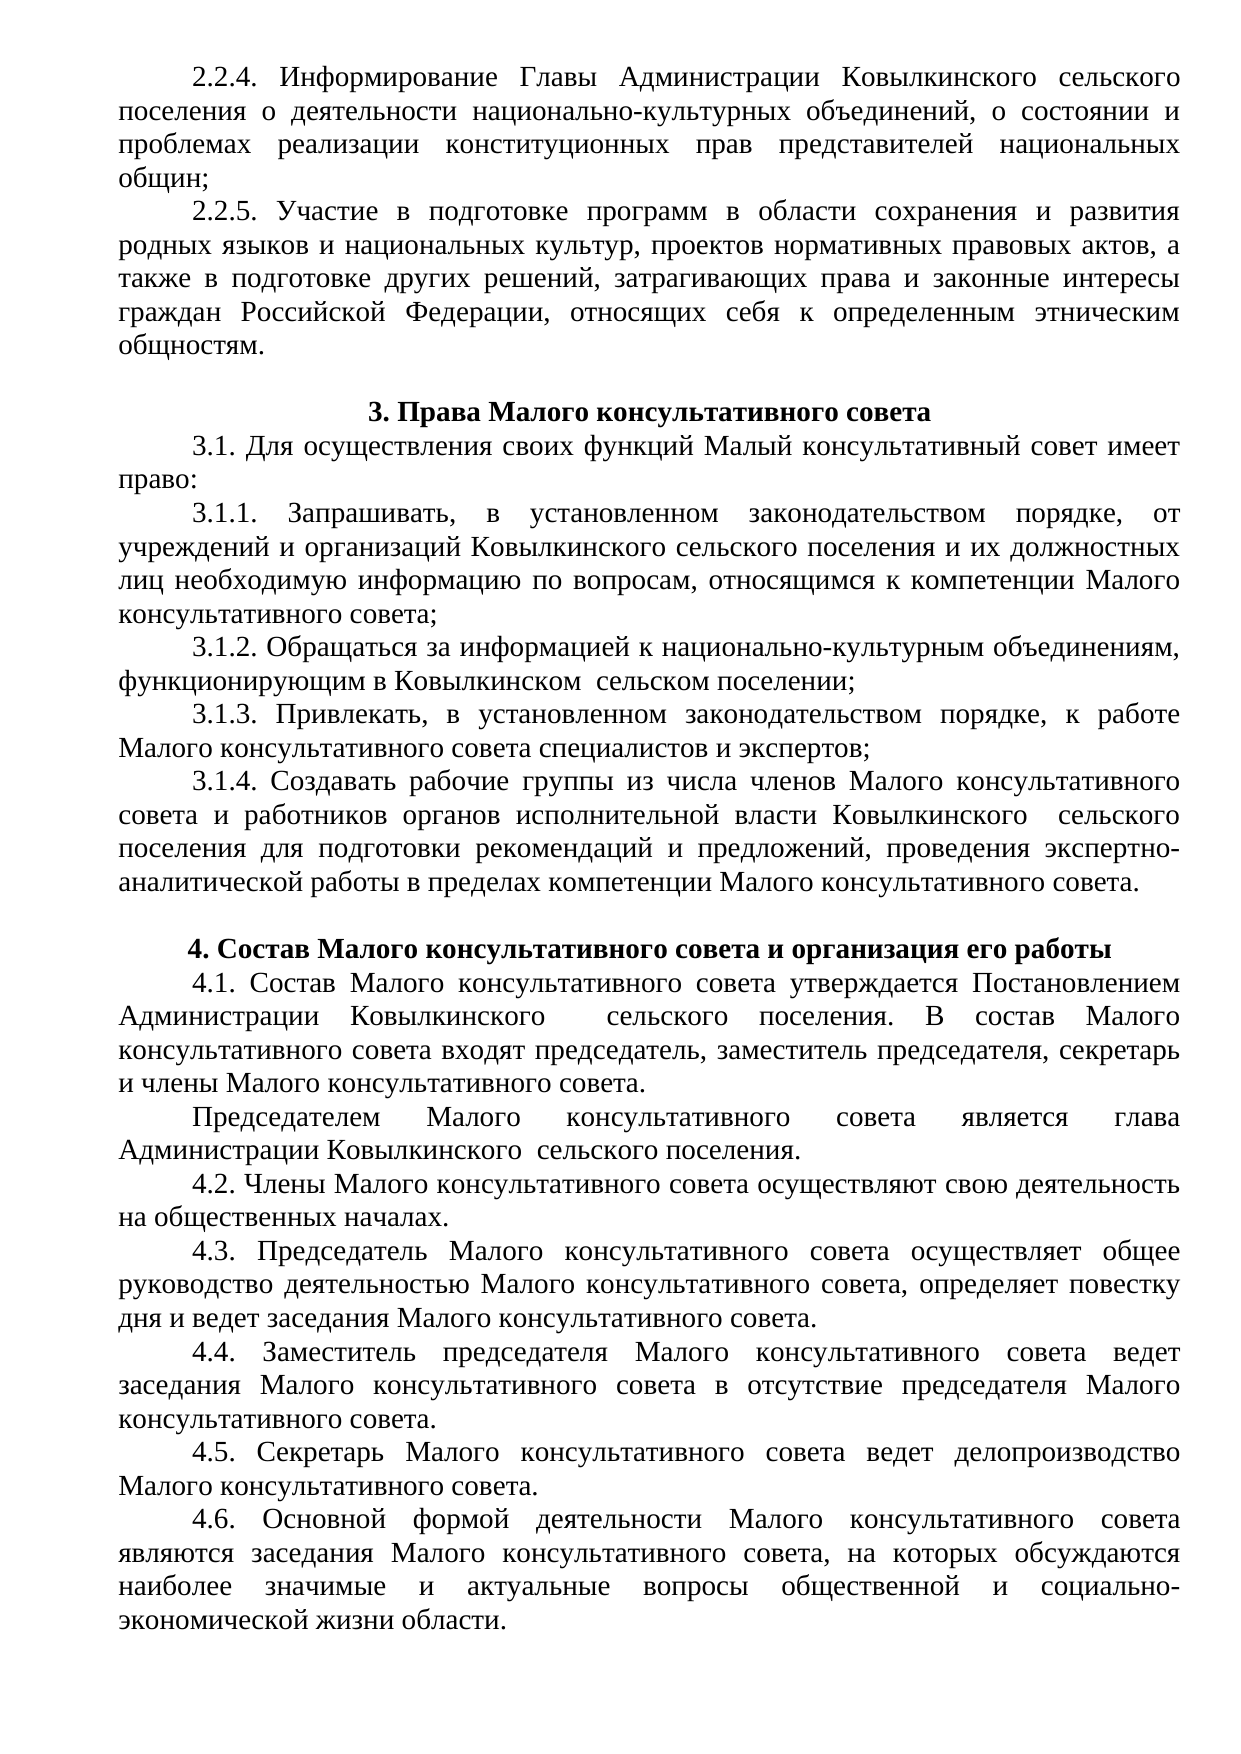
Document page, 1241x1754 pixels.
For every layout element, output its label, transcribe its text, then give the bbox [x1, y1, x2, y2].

text 4.5. Секретарь Малого консультативного совета ведет делопроизводство Малого консультативного совета. [118, 1434, 1181, 1501]
text 4.2. Члены Малого консультативного совета осуществляют свою деятельность на общественных началах. [118, 1166, 1181, 1233]
text 4.3. Председатель Малого консультативного совета осуществляет общее руководство деятельностью Малого консультативного совета, определяет повестку дня и ведет заседания Малого консультативного совета. [118, 1233, 1181, 1334]
text 4.4. Заместитель председателя Малого консультативного совета ведет заседания Малого консультативного совета в отсутствие председателя Малого консультативного совета. [118, 1334, 1181, 1434]
text 3.1.1. Запрашивать, в установленном законодательством порядке, от учреждений и организаций Ковылкинского сельского поселения и их должностных лиц необходимую информацию по вопросам, относящимся к компетенции Малого консультативного совета; [118, 495, 1181, 629]
text 4.1. Состав Малого консультативного совета утверждается Постановлением Администрации Ковылкинского сельского поселения. В состав Малого консультативного совета входят председатель, заместитель председателя, секретарь и члены Малого консультативного совета. [118, 965, 1181, 1099]
text Председателем Малого консультативного совета является глава Администрации Ковылкинского сельского поселения. [118, 1099, 1181, 1166]
text 4. Состав Малого консультативного совета и организация его работы [118, 931, 1181, 965]
text 3.1. Для осуществления своих функций Малый консультативный совет имеет право: [118, 428, 1181, 495]
text 3.1.4. Создавать рабочие группы из числа членов Малого консультативного совета и работников органов исполнительной власти Ковылкинского сельского поселения для подготовки рекомендаций и предложений, проведения экспертно-аналитической работы в пределах компетенции Малого консультативного совета. [118, 763, 1181, 898]
text 3. Права Малого консультативного совета [118, 394, 1181, 428]
text 4.6. Основной формой деятельности Малого консультативного совета являются заседания Малого консультативного совета, на которых обсуждаются наиболее значимые и актуальные вопросы общественной и социально-экономической жизни области. [118, 1501, 1181, 1636]
text 3.1.2. Обращаться за информацией к национально-культурным объединениям, функционирующим в Ковылкинском сельском поселении; [118, 629, 1181, 696]
text 2.2.5. Участие в подготовке программ в области сохранения и развития родных языков и национальных культур, проектов нормативных правовых актов, а также в подготовке других решений, затрагивающих права и законные интересы граждан Российской Федерации, относящих себя к определенным этническим общностям. [118, 193, 1181, 361]
text 2.2.4. Информирование Главы Администрации Ковылкинского сельского поселения о деятельности национально-культурных объединений, о состоянии и проблемах реализации конституционных прав представителей национальных общин; [118, 59, 1181, 193]
text 3.1.3. Привлекать, в установленном законодательством порядке, к работе Малого консультативного совета специалистов и экспертов; [118, 696, 1181, 763]
